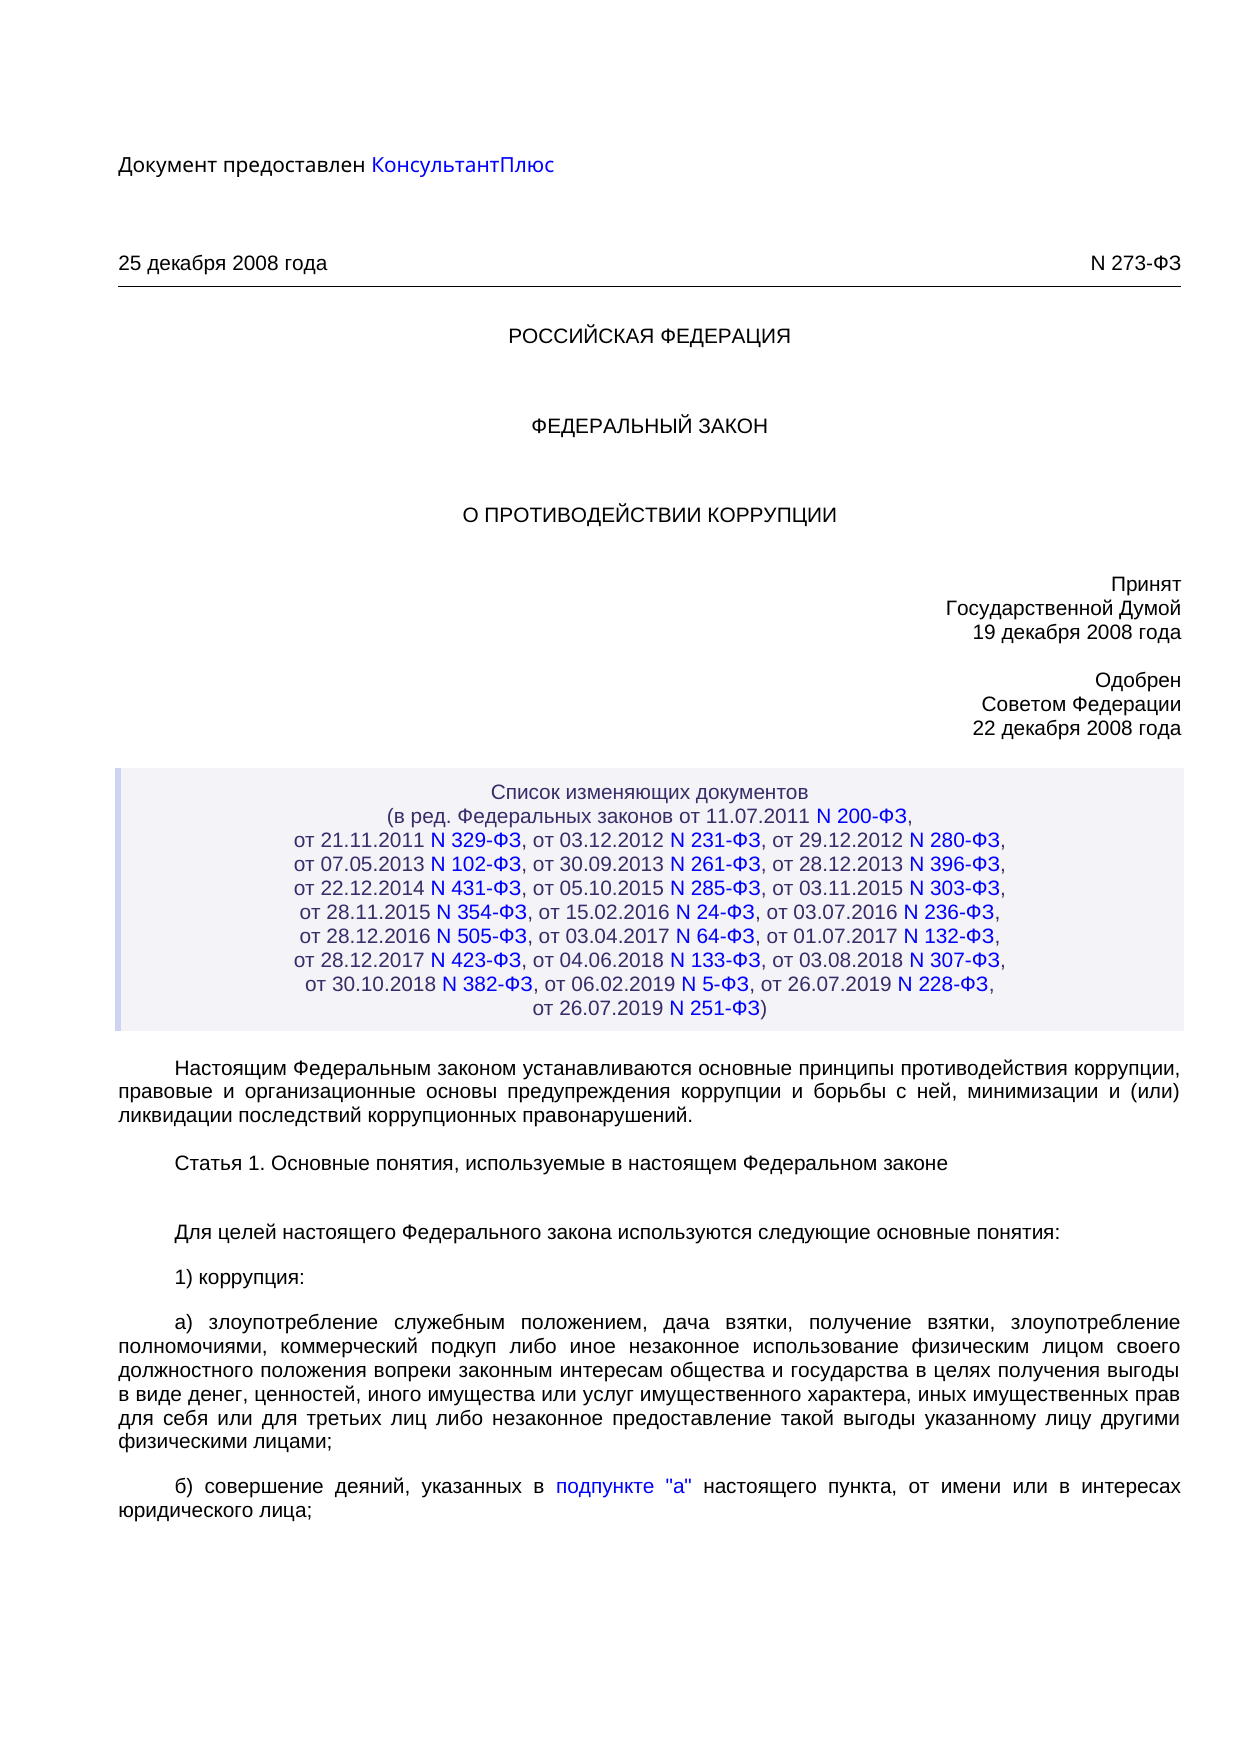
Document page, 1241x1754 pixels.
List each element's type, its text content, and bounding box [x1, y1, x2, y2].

text Принят [118, 572, 1181, 596]
text О ПРОТИВОДЕЙСТВИИ КОРРУПЦИИ [118, 503, 1181, 527]
text Советом Федерации [118, 692, 1181, 716]
text б) совершение деяний, указанных в подпункте "а" настоящего пункта, от имени или в интересах юридического лица; [118, 1474, 1181, 1522]
text ФЕДЕРАЛЬНЫЙ ЗАКОН [118, 413, 1181, 437]
text Государственной Думой [118, 596, 1181, 620]
text Для целей настоящего Федерального закона используются следующие основные понятия: [118, 1220, 1181, 1244]
text 22 декабря 2008 года [118, 716, 1181, 739]
text Документ предоставлен КонсультантПлюс [118, 150, 1181, 206]
table_header N 273-ФЗ [650, 251, 1181, 275]
text а) злоупотребление служебным положением, дача взятки, получение взятки, злоупотребление полномочиями, коммерческий подкуп либо иное незаконное использование физическим лицом своего должностного положения вопреки законным интересам общества и государства в целях получения выгоды в виде денег, ценностей, иного имущества или услуг имущественного характера, иных имущественных прав для себя или для третьих лиц либо незаконное предоставление такой выгоды указанному лицу другими физическими лицами; [118, 1309, 1181, 1453]
table_header 25 декабря 2008 года [118, 251, 649, 275]
table_header Список изменяющих документов (в ред. Федеральных законов от 11.07.2011 N 200-ФЗ, от 21.11.2011 N 329-ФЗ, от 03.12.2012 N 231-ФЗ, от 29.12.2012 N 280-ФЗ, от 07.05.2013 N 102-ФЗ, от 30.09.2013 N 261-ФЗ, от 28.12.2013 N 396-ФЗ, от 22.12.2014 N 431-ФЗ, от 05.10.2015 N 285-ФЗ, от 03.11.2015 N 303-ФЗ, от 28.11.2015 N 354-ФЗ, от 15.02.2016 N 24-ФЗ, от 03.07.2016 N 236-ФЗ, от 28.12.2016 N 505-ФЗ, от 03.04.2017 N 64-ФЗ, от 01.07.2017 N 132-ФЗ, от 28.12.2017 N 423-ФЗ, от 04.06.2018 N 133-ФЗ, от 03.08.2018 N 307-ФЗ, от 30.10.2018 N 382-ФЗ, от 06.02.2019 N 5-ФЗ, от 26.07.2019 N 228-ФЗ, от 26.07.2019 N 251-ФЗ) [121, 768, 1178, 1031]
text РОССИЙСКАЯ ФЕДЕРАЦИЯ [118, 324, 1181, 348]
text Статья 1. Основные понятия, используемые в настоящем Федеральном законе [118, 1151, 1181, 1175]
text 19 декабря 2008 года [118, 620, 1181, 644]
text 1) коррупция: [118, 1265, 1181, 1289]
text Настоящим Федеральным законом устанавливаются основные принципы противодействия коррупции, правовые и организационные основы предупреждения коррупции и борьбы с ней, минимизации и (или) ликвидации последствий коррупционных правонарушений. [118, 1055, 1181, 1127]
text Одобрен [118, 668, 1181, 692]
